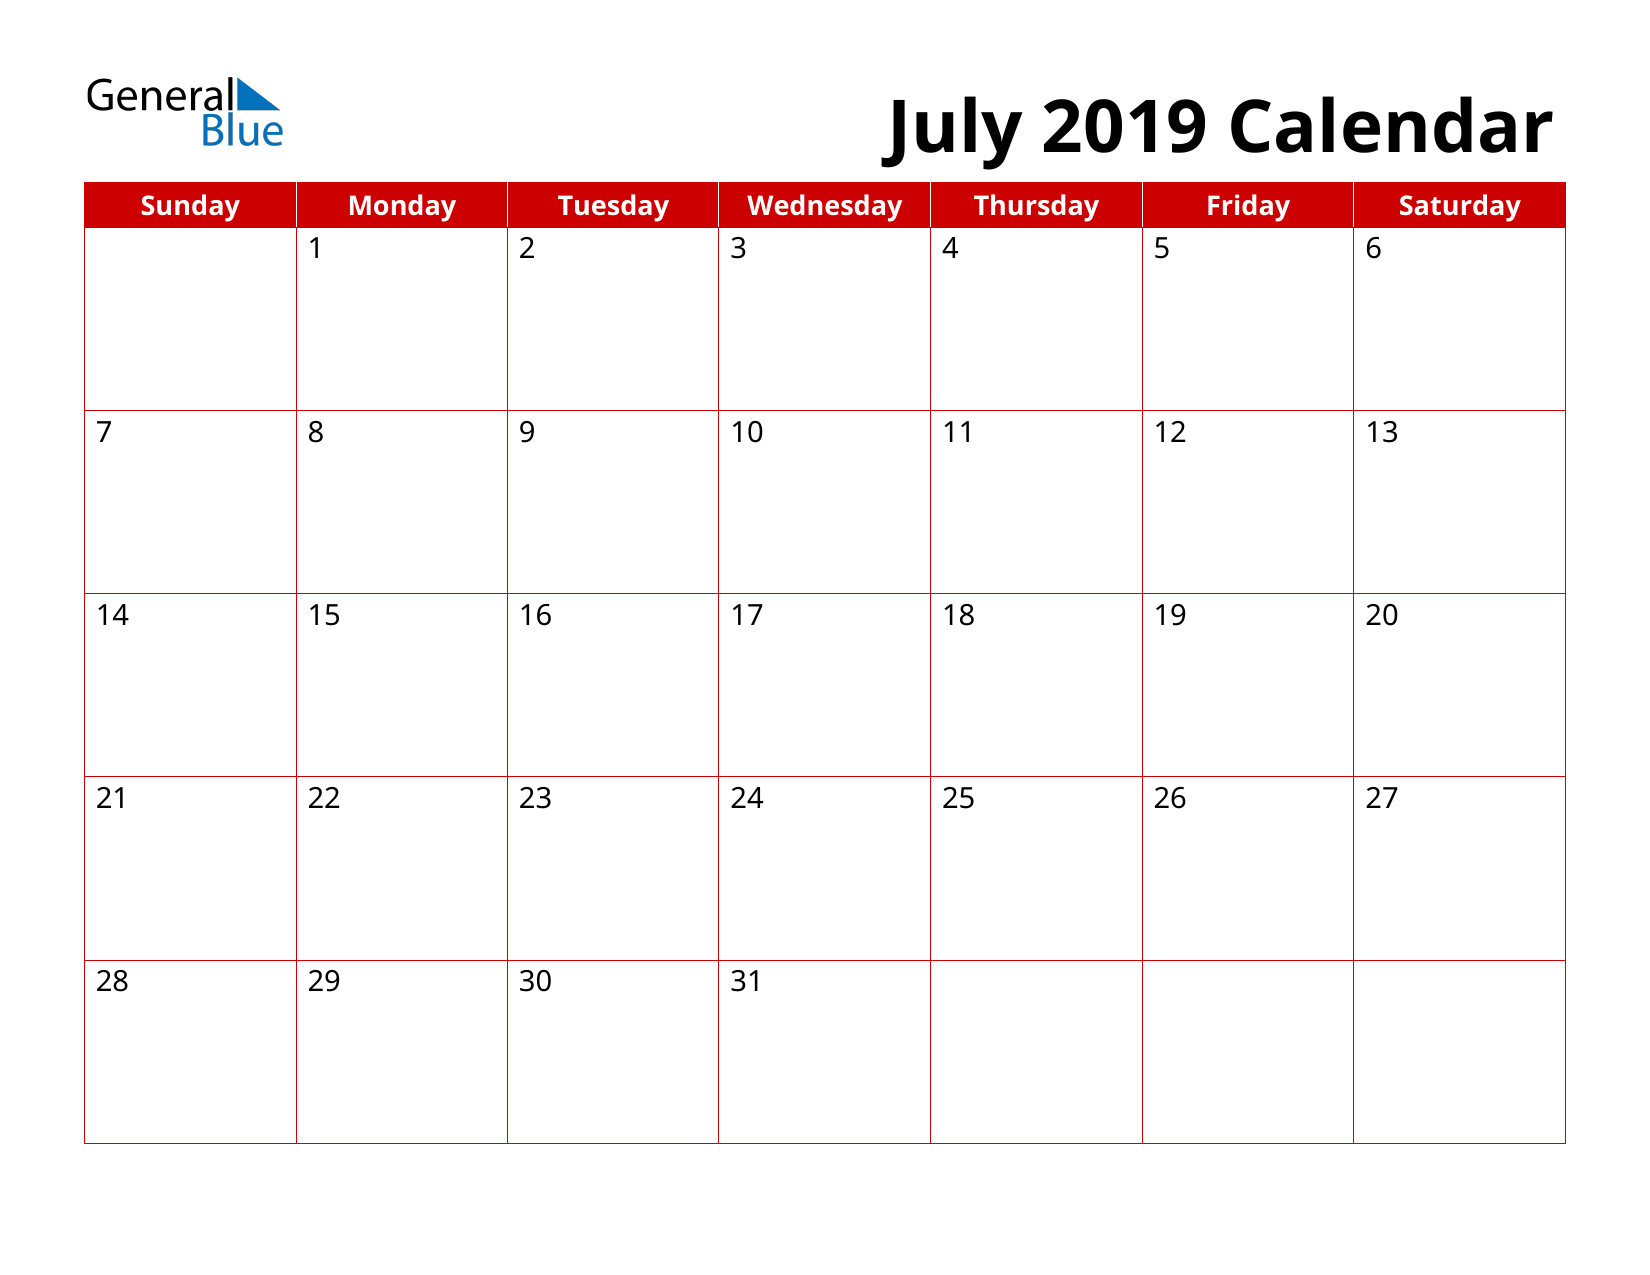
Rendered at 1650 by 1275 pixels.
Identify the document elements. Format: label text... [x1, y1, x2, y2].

table_cell [297, 267, 507, 410]
table_cell 10 [719, 411, 930, 451]
table_cell [85, 1000, 296, 1143]
table_cell 1 [297, 228, 507, 267]
table_cell 18 [931, 594, 1142, 634]
table_cell 29 [297, 961, 507, 1000]
table_cell 5 [1143, 228, 1353, 267]
table_cell 30 [508, 961, 718, 1000]
table_cell [508, 817, 718, 959]
table_cell [1354, 817, 1565, 959]
table_cell 7 [85, 411, 296, 451]
table_cell 28 [85, 961, 296, 1000]
table_cell [508, 1000, 718, 1143]
table_cell [1354, 1000, 1565, 1143]
table_header [84, 75, 507, 182]
table_cell [85, 267, 296, 410]
table_cell [508, 634, 718, 776]
table_cell [931, 451, 1142, 593]
table_cell Sunday [85, 183, 296, 227]
table_cell 22 [297, 777, 507, 817]
table_cell [719, 451, 930, 593]
table_cell [508, 267, 718, 410]
table_cell [85, 451, 296, 593]
table_cell 24 [719, 777, 930, 817]
table_cell [931, 634, 1142, 776]
table_cell Friday [1143, 183, 1353, 227]
table_cell [85, 228, 296, 267]
table_cell 26 [1143, 777, 1353, 817]
table_cell [931, 961, 1142, 1000]
table_cell [931, 267, 1142, 410]
table_cell 4 [931, 228, 1142, 267]
table_cell 27 [1354, 777, 1565, 817]
table_cell [719, 1000, 930, 1143]
table_cell [1354, 267, 1565, 410]
table_cell 11 [931, 411, 1142, 451]
table_cell [297, 451, 507, 593]
table_cell [931, 1000, 1142, 1143]
picture [87, 77, 283, 146]
table_cell 13 [1354, 411, 1565, 451]
table_cell Tuesday [508, 183, 718, 227]
table_cell [85, 817, 296, 959]
table_cell [1143, 267, 1353, 410]
table_cell [719, 634, 930, 776]
table_cell Thursday [931, 183, 1142, 227]
table_header July 2019 Calendar [507, 75, 1566, 182]
table_cell 25 [931, 777, 1142, 817]
table_cell Monday [297, 183, 507, 227]
table_cell [297, 817, 507, 959]
table_cell 15 [297, 594, 507, 634]
table_cell [1354, 451, 1565, 593]
table_cell [85, 634, 296, 776]
table_cell 14 [85, 594, 296, 634]
table_cell 12 [1143, 411, 1353, 451]
table_cell 17 [719, 594, 930, 634]
table_cell 6 [1354, 228, 1565, 267]
table_cell [1354, 634, 1565, 776]
table_cell 2 [508, 228, 718, 267]
table_cell [1143, 817, 1353, 959]
table_cell [297, 634, 507, 776]
table_cell 31 [719, 961, 930, 1000]
table_cell [931, 817, 1142, 959]
table_cell 3 [719, 228, 930, 267]
table_cell 20 [1354, 594, 1565, 634]
table_cell [1354, 961, 1565, 1000]
table_cell [1143, 961, 1353, 1000]
table_cell 21 [85, 777, 296, 817]
table_cell 9 [508, 411, 718, 451]
table_cell [1143, 634, 1353, 776]
table_cell Wednesday [719, 183, 930, 227]
table_cell 8 [297, 411, 507, 451]
table_cell [1143, 451, 1353, 593]
table_cell Saturday [1354, 183, 1565, 227]
table_cell [297, 1000, 507, 1143]
table_cell 16 [508, 594, 718, 634]
table_cell [1143, 1000, 1353, 1143]
table_cell 23 [508, 777, 718, 817]
table_cell 19 [1143, 594, 1353, 634]
table_cell [719, 267, 930, 410]
table_cell [719, 817, 930, 959]
table_cell [508, 451, 718, 593]
